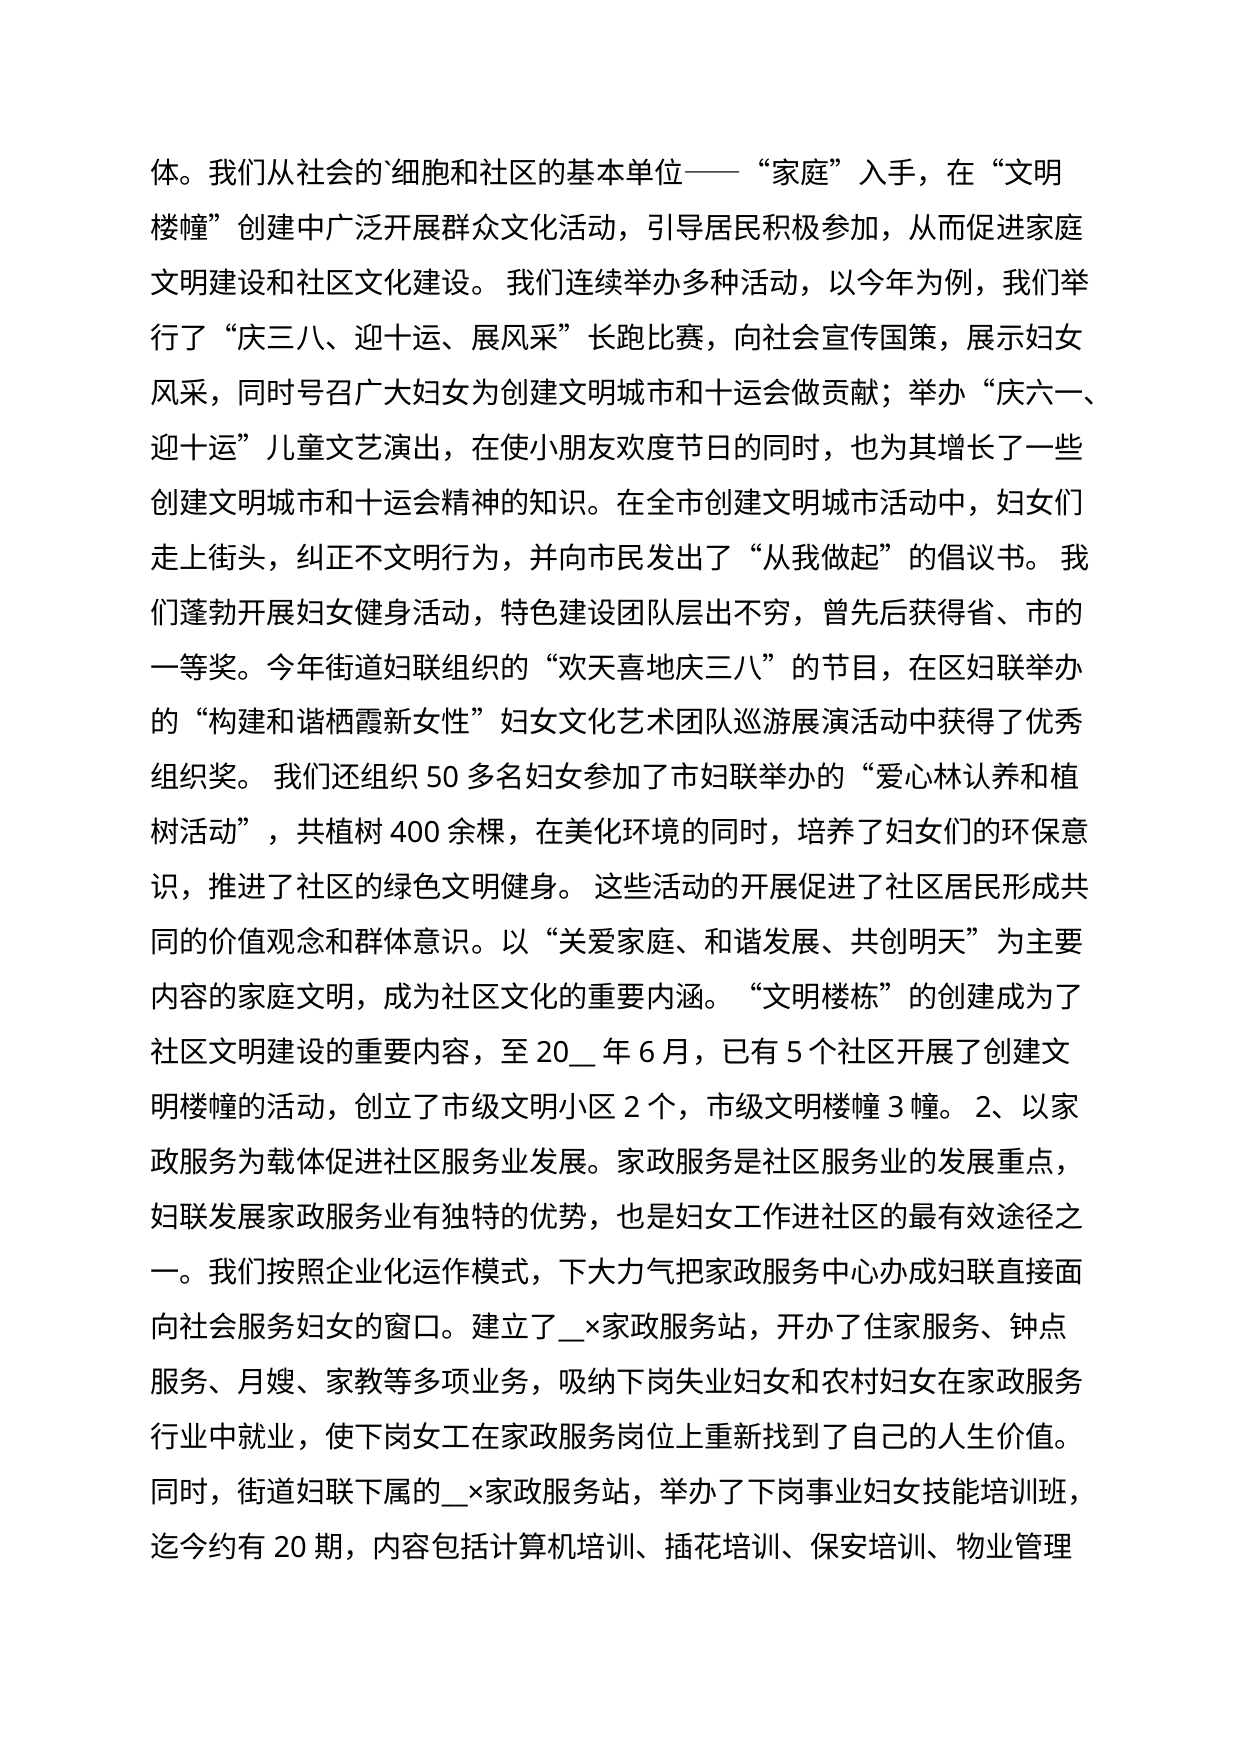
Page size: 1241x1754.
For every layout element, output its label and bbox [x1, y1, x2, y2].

text [150, 150, 1090, 1566]
